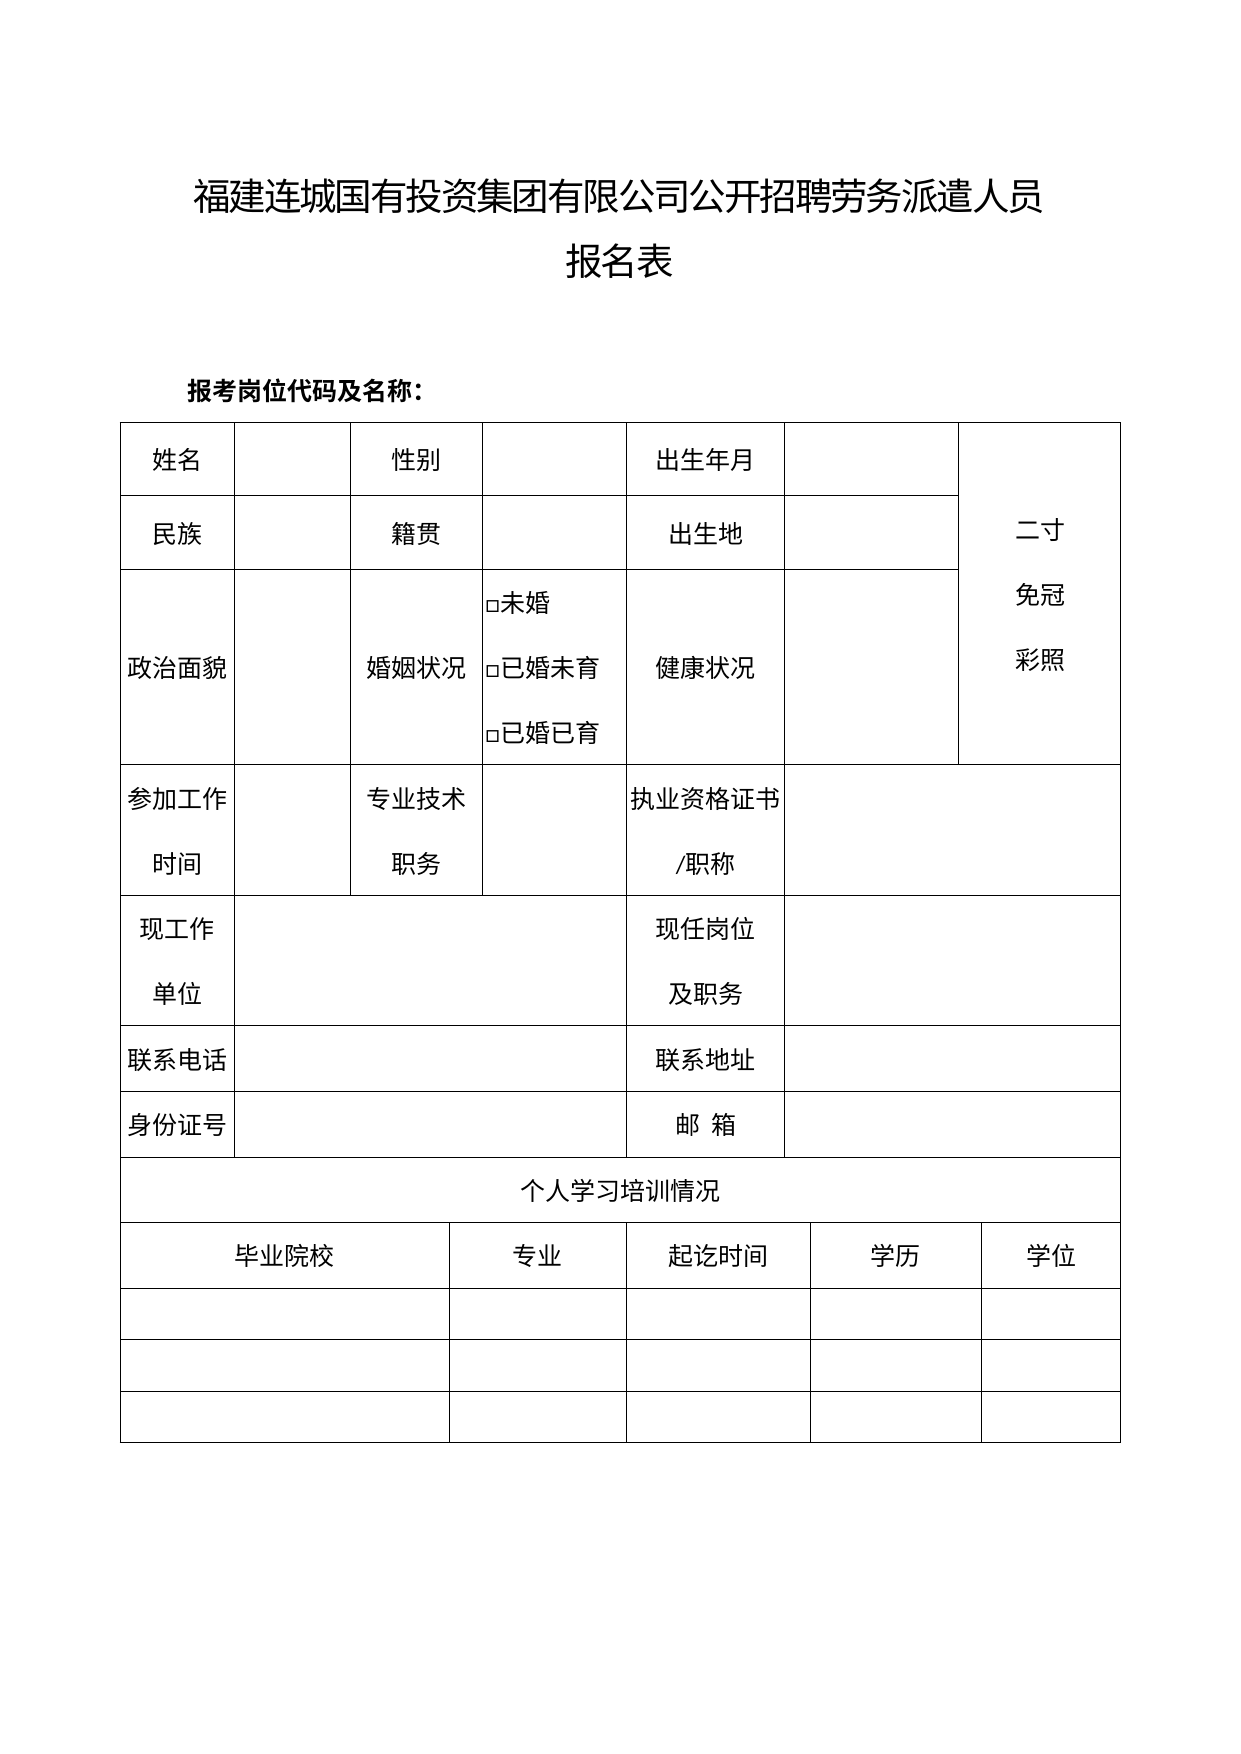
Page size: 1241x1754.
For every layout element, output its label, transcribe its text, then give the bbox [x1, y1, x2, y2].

table_cell 个人学习培训情况 [121, 1158, 1120, 1222]
table_cell [627, 1289, 810, 1339]
table_cell [982, 1289, 1120, 1339]
table_cell 毕业院校 [121, 1223, 449, 1287]
table_cell 健康状况 [627, 570, 784, 764]
table_cell [483, 496, 626, 569]
table_cell [121, 1340, 449, 1391]
table_cell [811, 1340, 981, 1391]
table_header 二寸 免冠 彩照 [959, 423, 1120, 764]
table_cell [785, 765, 1120, 895]
table_cell [450, 1340, 626, 1391]
table_header [483, 423, 626, 495]
text 报考岗位代码及名称： [187, 357, 1053, 422]
table_cell □未婚 □已婚未育 □已婚已育 [483, 570, 626, 764]
table_cell [235, 570, 350, 764]
table_cell 联系地址 [627, 1026, 784, 1091]
table_cell [235, 896, 626, 1025]
table_cell [627, 1392, 810, 1442]
table_cell [235, 1092, 626, 1156]
table_cell [785, 1026, 1120, 1091]
table_cell 现工作 单位 [121, 896, 234, 1025]
table_cell [121, 1392, 449, 1442]
table_cell [450, 1289, 626, 1339]
table_cell [121, 1289, 449, 1339]
table_cell 民族 [121, 496, 234, 569]
table_cell [235, 496, 350, 569]
table_cell [235, 1026, 626, 1091]
table_header [235, 423, 350, 495]
table_cell [483, 765, 626, 895]
table_cell 起讫时间 [627, 1223, 810, 1287]
table_cell 出生地 [627, 496, 784, 569]
table_cell [811, 1392, 981, 1442]
table_cell 专业 [450, 1223, 626, 1287]
table_cell [785, 896, 1120, 1025]
table_cell [235, 765, 350, 895]
table_cell 邮 箱 [627, 1092, 784, 1156]
table_cell [785, 496, 958, 569]
table_cell 学历 [811, 1223, 981, 1287]
table_header 姓名 [121, 423, 234, 495]
table_cell [785, 1092, 1120, 1156]
table_cell 政治面貌 [121, 570, 234, 764]
table_cell [982, 1392, 1120, 1442]
table_cell 专业技术 职务 [351, 765, 482, 895]
table_header [785, 423, 958, 495]
table_cell [627, 1340, 810, 1391]
table_header 出生年月 [627, 423, 784, 495]
table_cell [785, 570, 958, 764]
text 报名表 [187, 227, 1053, 292]
table_cell 婚姻状况 [351, 570, 482, 764]
table_cell [811, 1289, 981, 1339]
table_cell [450, 1392, 626, 1442]
table_cell 执业资格证书/职称 [627, 765, 784, 895]
table_cell 联系电话 [121, 1026, 234, 1091]
table_cell 籍贯 [351, 496, 482, 569]
table_cell 参加工作 时间 [121, 765, 234, 895]
table_header 性别 [351, 423, 482, 495]
table_cell 现任岗位 及职务 [627, 896, 784, 1025]
table_cell 学位 [982, 1223, 1120, 1287]
table_cell [982, 1340, 1120, 1391]
text 福建连城国有投资集团有限公司公开招聘劳务派遣人员 [187, 162, 1053, 227]
table_cell 身份证号 [121, 1092, 234, 1156]
